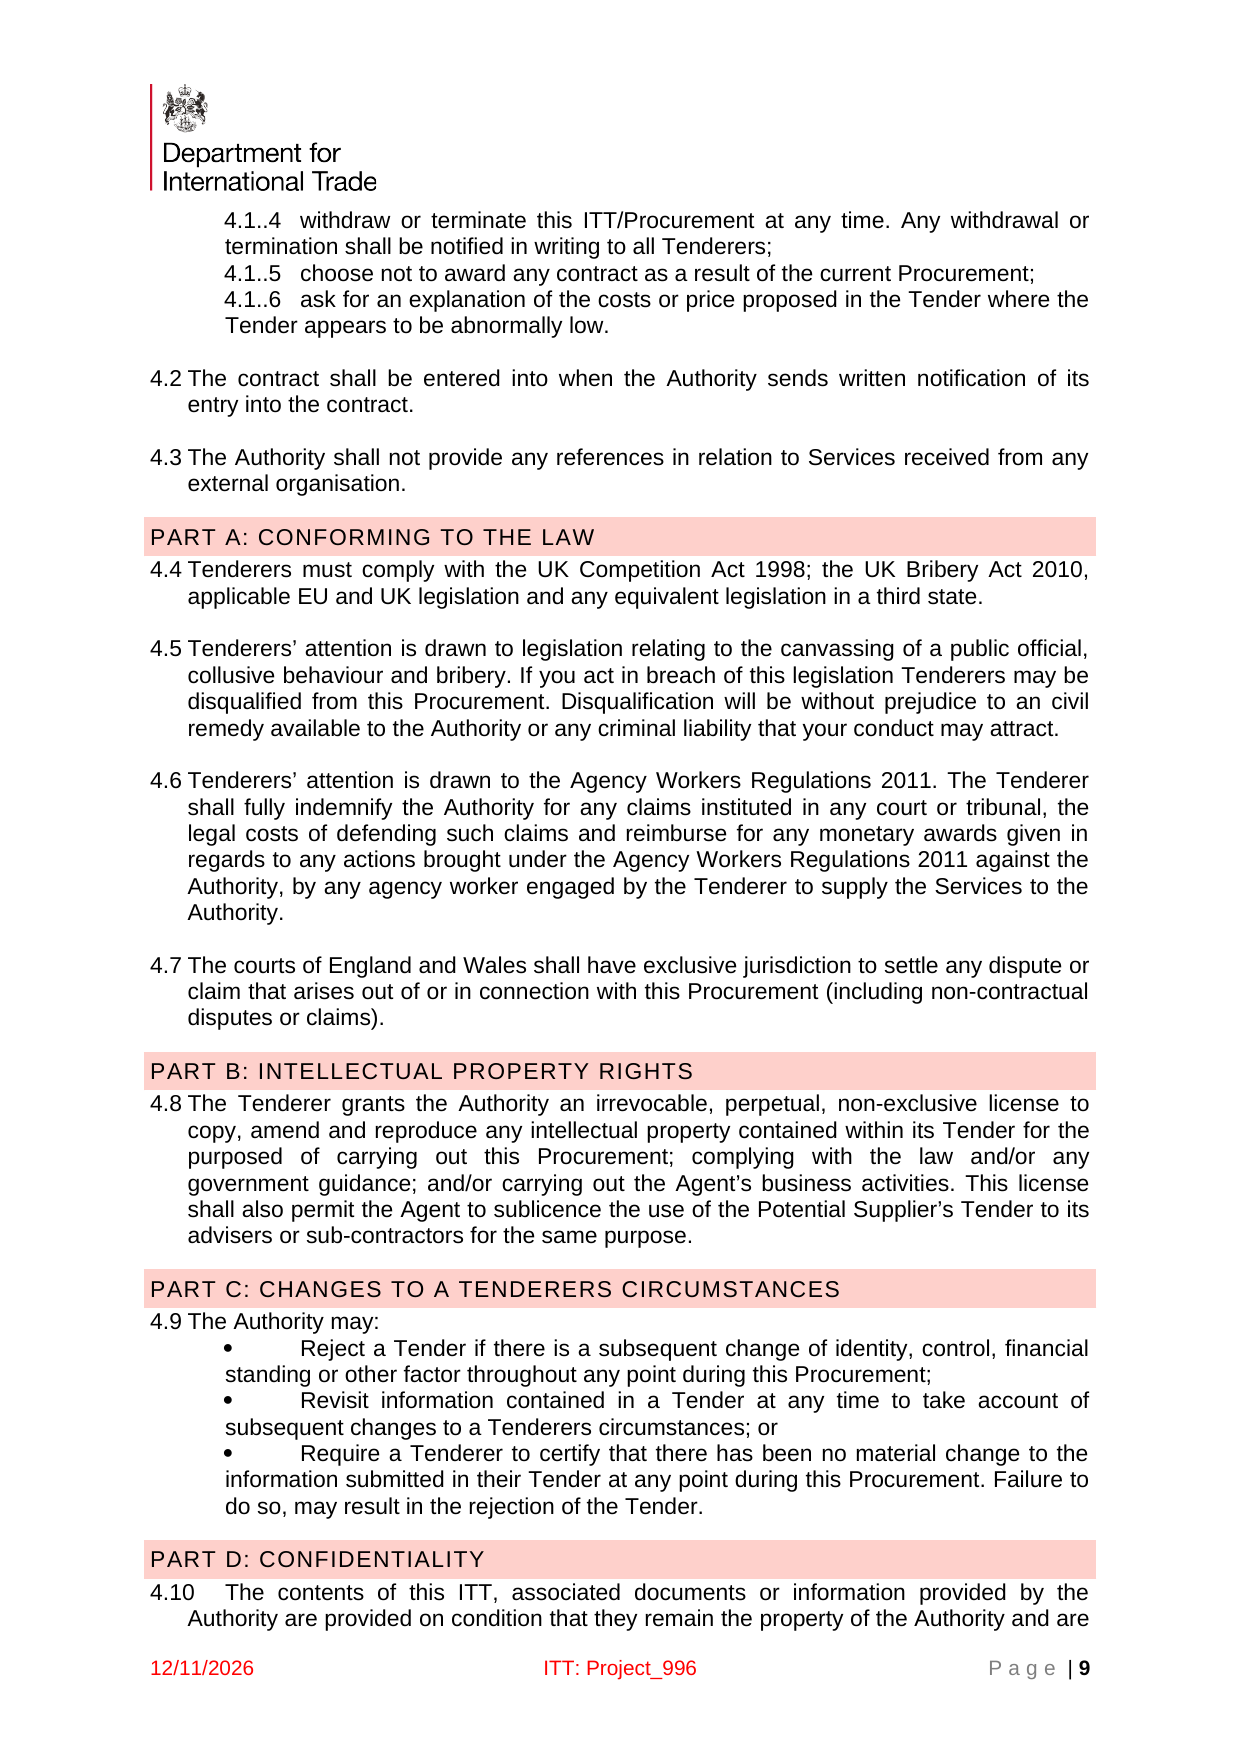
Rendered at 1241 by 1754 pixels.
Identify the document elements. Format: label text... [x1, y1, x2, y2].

subtitle Part B: Intellectual Property Rights [150, 1058, 1090, 1084]
list The Authority shall not provide any references in relation to Services received from any external organisation. [150, 444, 1090, 497]
picture [150, 84, 377, 191]
list The Tenderer grants the Authority an irrevocable, perpetual, non-exclusive license to copy, amend and reproduce any intellectual property contained within its Tender for the purposed of carrying out this Procurement; complying with the law and/or any government guidance; and/or carrying out the Agent’s business activities. This license shall also permit the Agent to sublicence the use of the Potential Supplier’s Tender to its advisers or sub-contractors for the same purpose. [150, 1090, 1090, 1248]
list Reject a Tender if there is a subsequent change of identity, control, financial standing or other factor throughout any point during this Procurement; [224, 1334, 1090, 1387]
list The contract shall be entered into when the Authority sends written notification of its entry into the contract. [150, 365, 1090, 418]
list Tenderers’ attention is drawn to the Agency Workers Regulations 2011. The Tenderer shall fully indemnify the Authority for any claims instituted in any court or tribunal, the legal costs of defending such claims and reimburse for any monetary awards given in regards to any actions brought under the Agency Workers Regulations 2011 against the Authority, by any agency worker engaged by the Tenderer to supply the Services to the Authority. [150, 767, 1090, 925]
list choose not to award any contract as a result of the current Procurement; [224, 259, 1090, 286]
list withdraw or terminate this ITT/Procurement at any time. Any withdrawal or termination shall be notified in writing to all Tenderers; [224, 207, 1090, 259]
subtitle Part D: Confidentiality [150, 1546, 1090, 1572]
list The Authority may: [150, 1308, 1090, 1334]
list The courts of England and Wales shall have exclusive jurisdiction to settle any dispute or claim that arises out of or in connection with this Procurement (including non-contractual disputes or claims). [150, 952, 1090, 1031]
list Tenderers’ attention is drawn to legislation relating to the canvassing of a public official, collusive behaviour and bribery. If you act in breach of this legislation Tenderers may be disqualified from this Procurement. Disqualification will be without prejudice to an civil remedy available to the Authority or any criminal liability that your conduct may attract. [150, 635, 1090, 741]
subtitle Part C: Changes to a Tenderers Circumstances [150, 1276, 1090, 1302]
list Require a Tenderer to certify that there has been no material change to the information submitted in their Tender at any point during this Procurement. Failure to do so, may result in the rejection of the Tender. [224, 1440, 1090, 1519]
subtitle Part A: Conforming to the Law [150, 524, 1090, 550]
list Tenderers must comply with the UK Competition Act 1998; the UK Bribery Act 2010, applicable EU and UK legislation and any equivalent legislation in a third state. [150, 556, 1090, 609]
list ask for an explanation of the costs or price proposed in the Tender where the Tender appears to be abnormally low. [224, 286, 1090, 338]
list Revisit information contained in a Tender at any time to take account of subsequent changes to a Tenderers circumstances; or [224, 1387, 1090, 1440]
